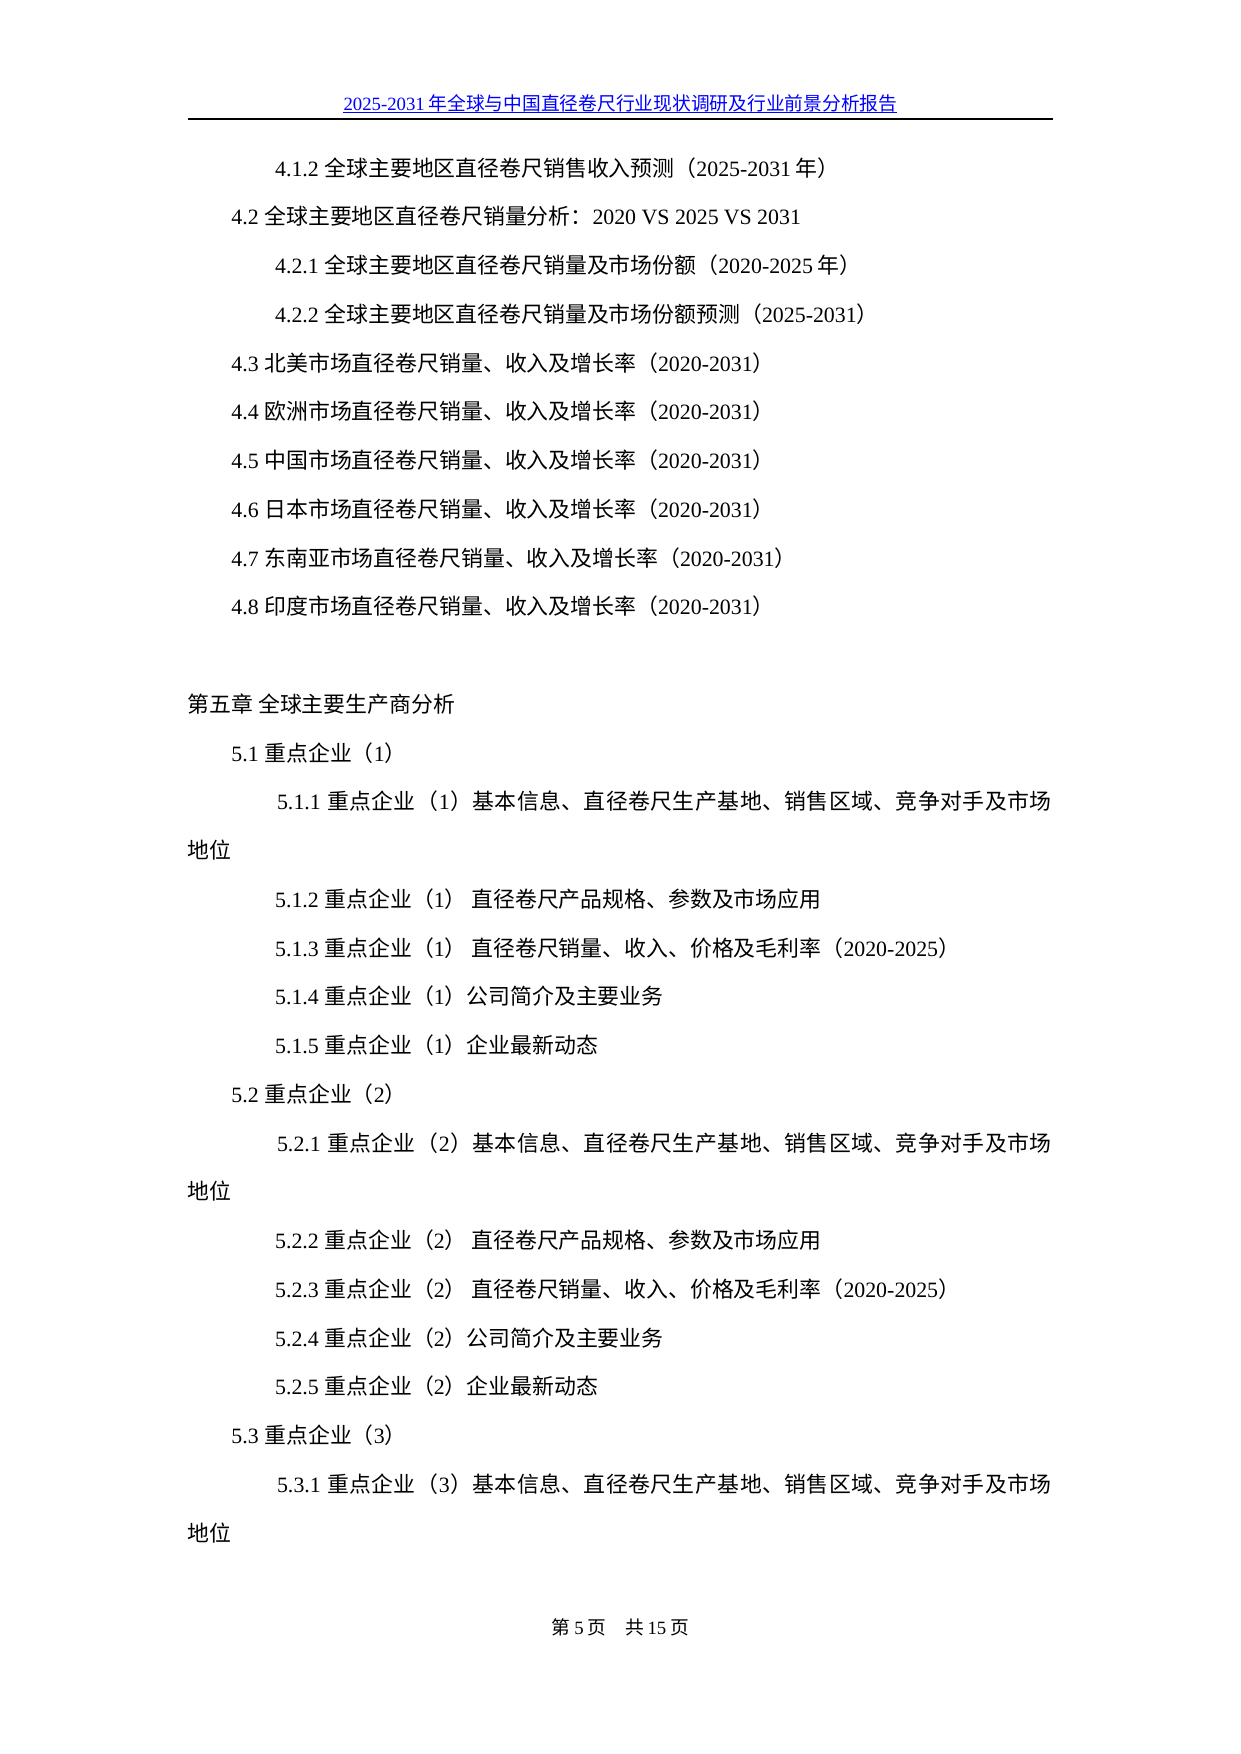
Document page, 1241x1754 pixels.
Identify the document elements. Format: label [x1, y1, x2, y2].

text [187, 150, 1053, 1548]
